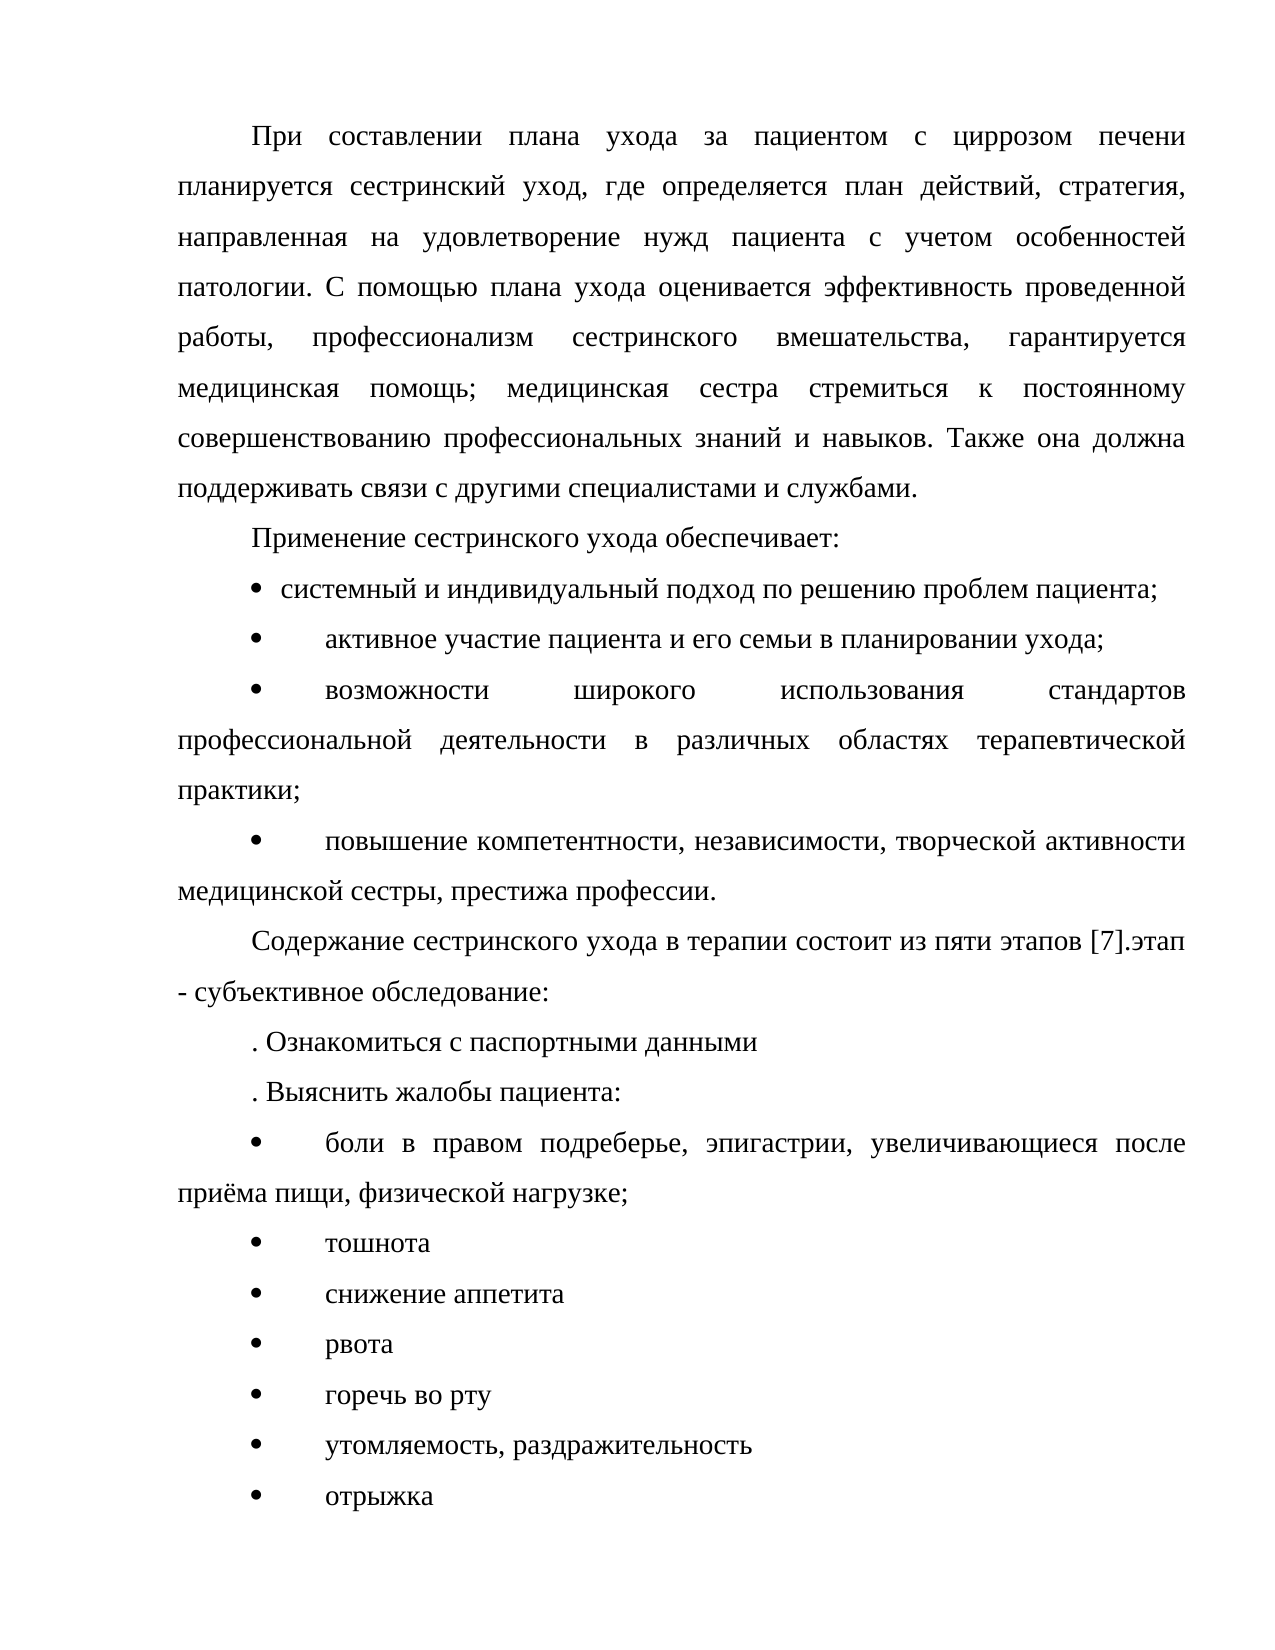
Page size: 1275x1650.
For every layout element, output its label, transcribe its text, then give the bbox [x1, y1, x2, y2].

text При составлении плана ухода за пациентом с циррозом печени планируется сестринский уход, где определяется план действий, стратегия, направленная на удовлетворение нужд пациента с учетом особенностей патологии. С помощью плана ухода оценивается эффективность проведенной работы, профессионализм сестринского вмешательства, гарантируется медицинская помощь; медицинская сестра стремиться к постоянному совершенствованию профессиональных знаний и навыков. Также она должна поддерживать связи с другими специалистами и службами. [177, 118, 1186, 504]
text · боли в правом подреберье, эпигастрии, увеличивающиеся после приёма пищи, физической нагрузке; [177, 1125, 1186, 1209]
text · рвота [177, 1326, 1186, 1360]
text · системный и индивидуальный подход по решению проблем пациента; [177, 571, 1186, 604]
text Содержание сестринского ухода в терапии состоит из пяти этапов [7].этап - субъективное обследование: [177, 923, 1186, 1007]
text · горечь во рту [177, 1377, 1186, 1410]
text . Выяснить жалобы пациента: [177, 1074, 1186, 1108]
text · снижение аппетита [177, 1276, 1186, 1309]
text · тошнота [177, 1226, 1186, 1259]
text · возможности широкого использования стандартов профессиональной деятельности в различных областях терапевтической практики; [177, 672, 1186, 806]
text · утомляемость, раздражительность [177, 1427, 1186, 1461]
text Применение сестринского ухода обеспечивает: [177, 521, 1186, 554]
text · отрыжка [177, 1478, 1186, 1511]
text . Ознакомиться с паспортными данными [177, 1024, 1186, 1058]
text · повышение компетентности, независимости, творческой активности медицинской сестры, престижа профессии. [177, 823, 1186, 907]
text · активное участие пациента и его семьи в планировании ухода; [177, 621, 1186, 655]
